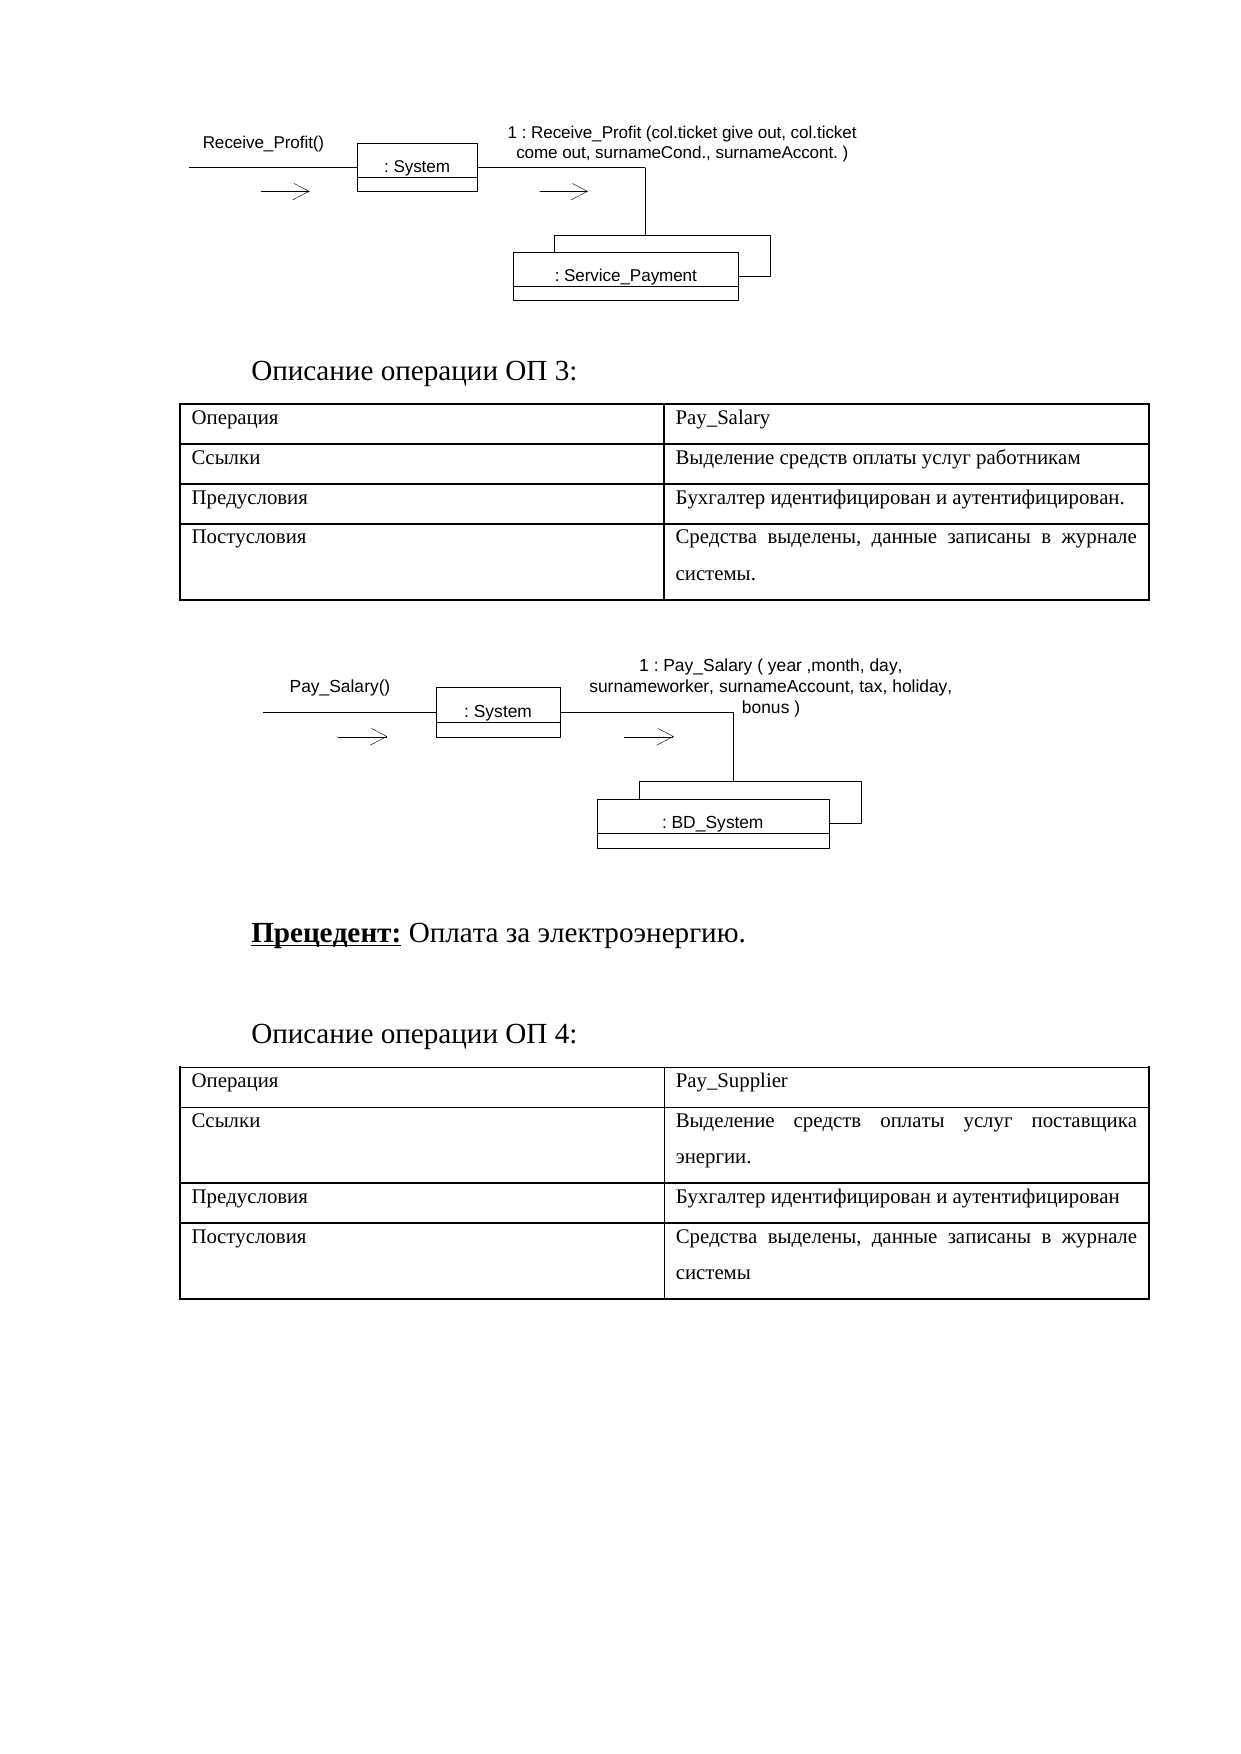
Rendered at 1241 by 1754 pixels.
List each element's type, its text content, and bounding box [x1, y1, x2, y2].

table_cell Постусловия [181, 1224, 664, 1298]
table_cell Бухгалтер идентифицирован и аутентифицирован [665, 1184, 1148, 1222]
table_cell Средства выделены, данные записаны в журнале системы [665, 1224, 1148, 1298]
table_cell Ссылки [181, 1108, 664, 1182]
table_header Операция [181, 405, 663, 443]
table_cell Выделение средств оплаты услуг работникам [665, 445, 1148, 483]
text Прецедент: Оплата за электроэнергию. [177, 916, 1152, 949]
table_cell Ссылки [181, 445, 663, 483]
table_header Pay_Supplier [665, 1068, 1148, 1106]
table_cell Предусловия [181, 485, 663, 523]
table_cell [665, 485, 1148, 523]
table_header Операция [181, 1068, 664, 1106]
table_header Pay_Salary [665, 405, 1148, 443]
text Описание операции ОП 4: [177, 1016, 1152, 1050]
table_cell Постусловия [181, 525, 663, 599]
table_cell Средства выделены, данные записаны в журнале системы. [665, 525, 1148, 599]
table_cell Предусловия [181, 1184, 664, 1222]
text Описание операции ОП 3: [177, 353, 1152, 386]
table_cell Выделение средств оплаты услуг поставщика энергии. [665, 1108, 1148, 1182]
